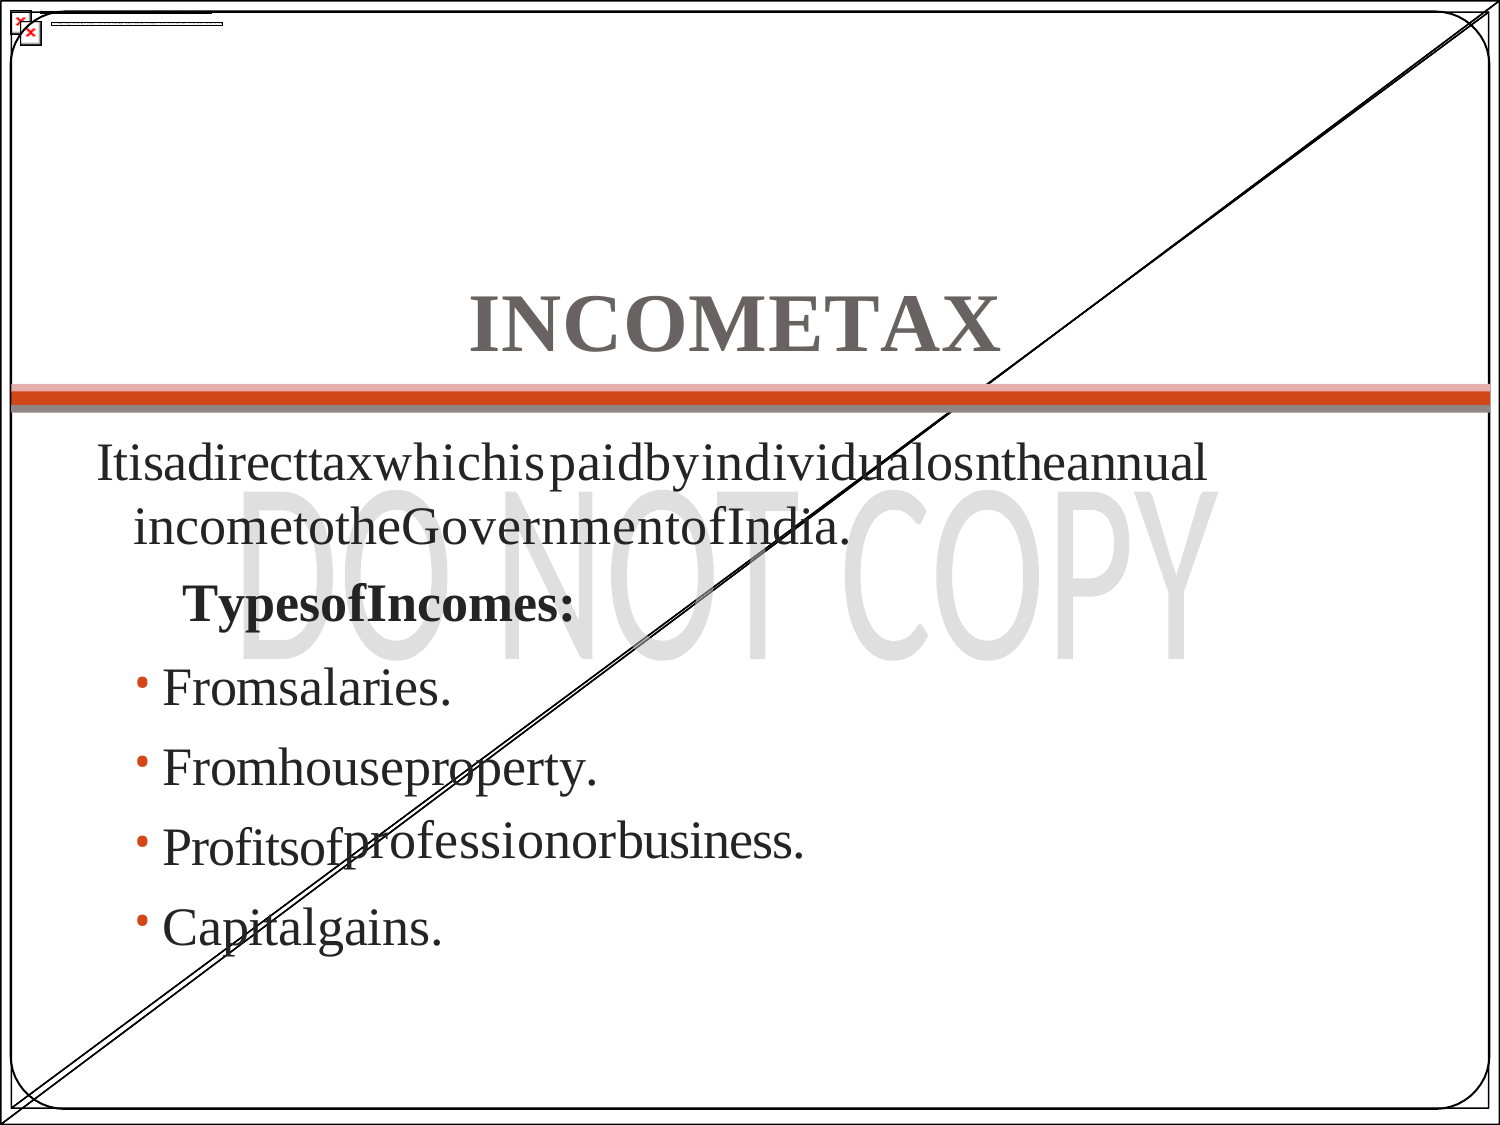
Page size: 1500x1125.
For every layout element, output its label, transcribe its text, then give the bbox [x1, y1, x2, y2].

list Capitalgains. [133, 887, 1425, 957]
picture [21, 22, 41, 45]
picture [21, 22, 29, 30]
subtitle TypesofIncomes: [182, 571, 1425, 633]
list Profitsofprofessionorbusiness. [133, 808, 1425, 877]
list Fromhouseproperty. [133, 728, 1425, 797]
picture [13, 13, 31, 34]
text Itisadirecttaxwhichispaidbyindividualosntheannual incometotheGovernmentofIndia. [96, 430, 1425, 556]
list Fromsalaries. [133, 649, 1425, 717]
subtitle INCOMETAX [46, 273, 1424, 369]
